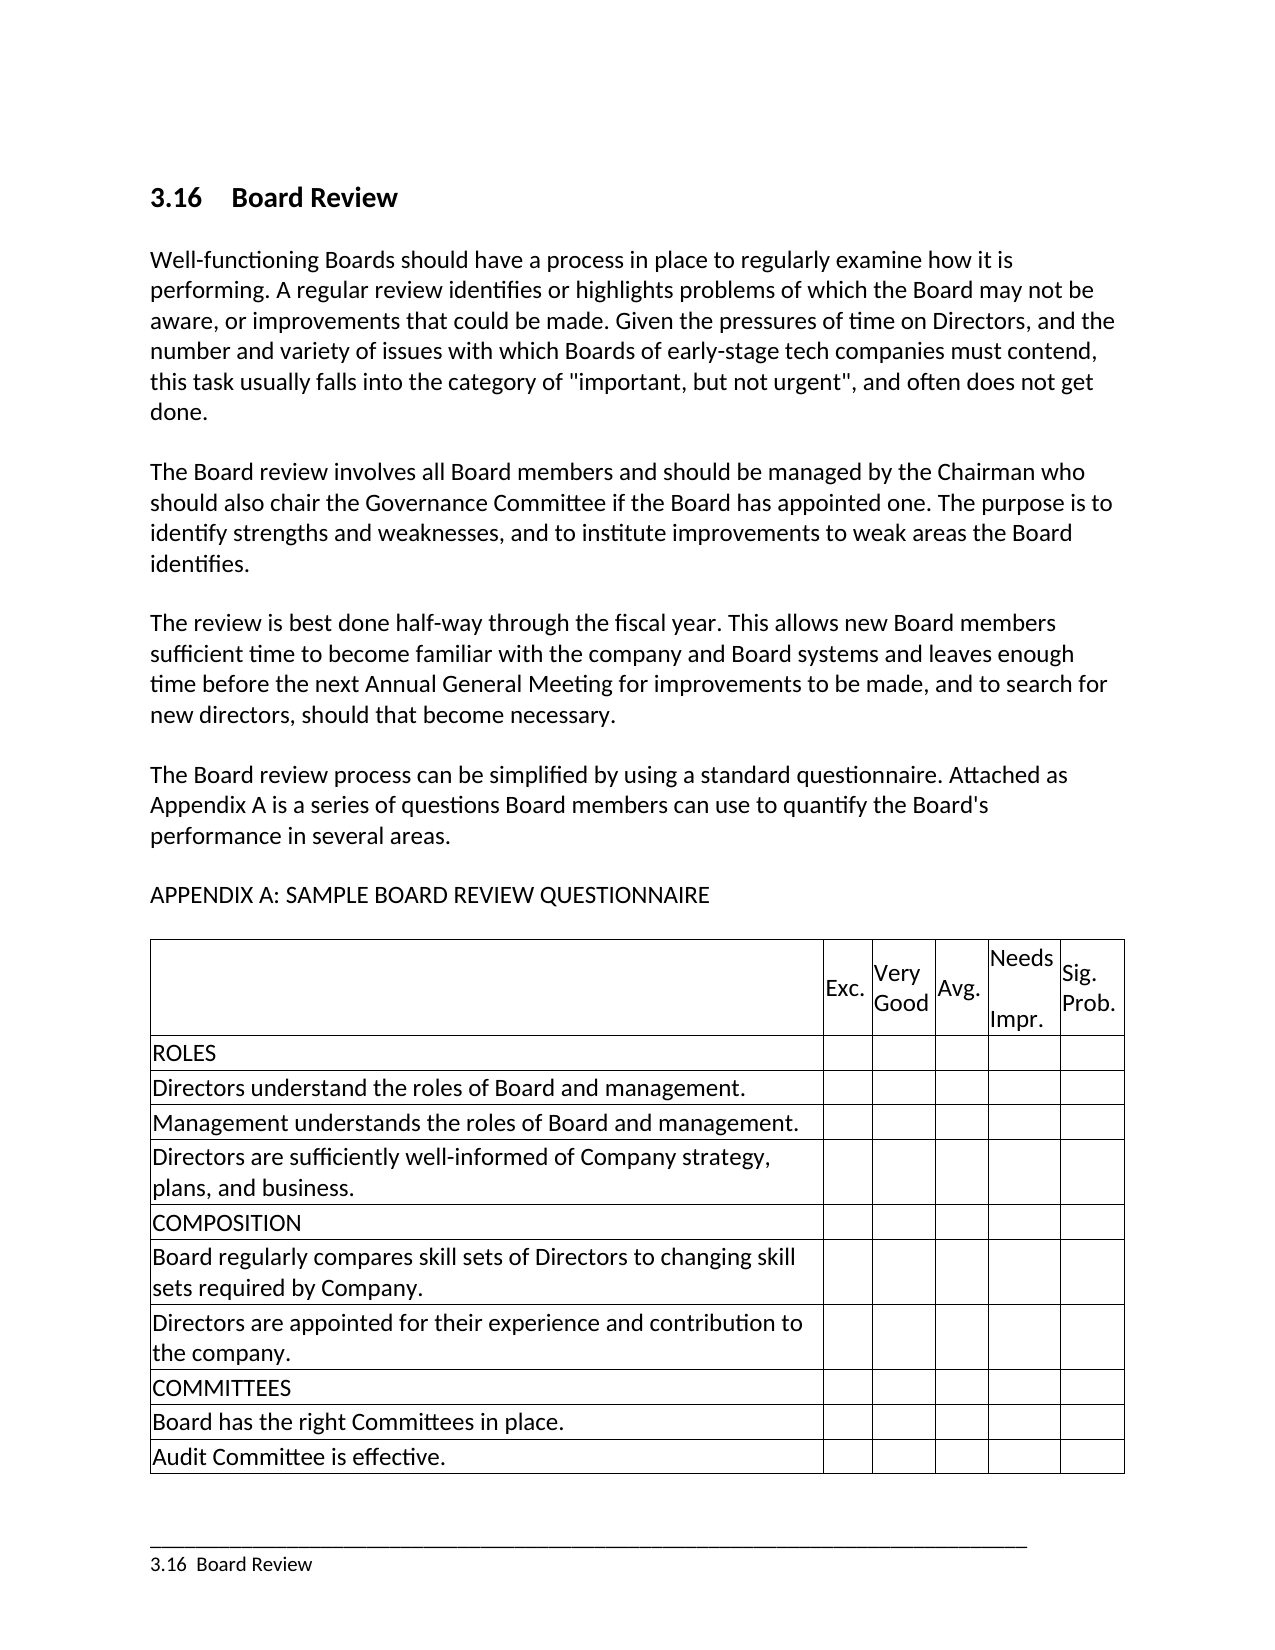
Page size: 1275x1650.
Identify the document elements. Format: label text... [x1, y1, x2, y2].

table_cell [824, 1036, 872, 1069]
table_cell [873, 1205, 935, 1239]
table_cell [936, 1071, 988, 1104]
table_cell [1061, 1240, 1124, 1304]
table_cell [873, 1370, 935, 1404]
table_cell Directors are appointed for their experience and contribution to the company. [151, 1305, 823, 1369]
table_cell [824, 1405, 872, 1439]
table_cell [824, 1370, 872, 1404]
table_cell [989, 1140, 1060, 1204]
table_cell [873, 1405, 935, 1439]
table_header Very Good [873, 940, 935, 1035]
table_cell [1061, 1140, 1124, 1204]
table_cell [936, 1240, 988, 1304]
table_cell [936, 1205, 988, 1239]
table_cell [989, 1440, 1060, 1473]
table_cell [824, 1140, 872, 1204]
table_cell COMPOSITION [151, 1205, 823, 1239]
table_cell [824, 1240, 872, 1304]
table_cell [1061, 1405, 1124, 1439]
table_cell [873, 1140, 935, 1204]
table_cell [989, 1036, 1060, 1069]
table_cell [989, 1205, 1060, 1239]
table_header Sig. Prob. [1061, 940, 1124, 1035]
table_cell [989, 1405, 1060, 1439]
table_cell [989, 1240, 1060, 1304]
text The Board review involves all Board members and should be managed by the Chairman who should also chair the Governance Committee if the Board has appointed one. The purpose is to identify strengths and weaknesses, and to institute improvements to weak areas the Board identifies. [150, 456, 1125, 578]
text 3.16 Board Review [150, 179, 1125, 215]
table_cell [824, 1440, 872, 1473]
table_cell [936, 1140, 988, 1204]
text The review is best done half-way through the fiscal year. This allows new Board members sufficient time to become familiar with the company and Board systems and leaves enough time before the next Annual General Meeting for improvements to be made, and to search for new directors, should that become necessary. [150, 607, 1125, 729]
table_cell [989, 1071, 1060, 1104]
table_cell [936, 1036, 988, 1069]
table_cell [873, 1240, 935, 1304]
table_cell [936, 1305, 988, 1369]
table_cell [1061, 1036, 1124, 1069]
table_cell [824, 1205, 872, 1239]
text Well-functioning Boards should have a process in place to regularly examine how it is performing. A regular review identifies or highlights problems of which the Board may not be aware, or improvements that could be made. Given the pressures of time on Directors, and the number and variety of issues with which Boards of early-stage tech companies must contend, this task usually falls into the category of "important, but not urgent", and often does not get done. [150, 244, 1125, 427]
table_header Exc. [824, 940, 872, 1035]
table_cell [1061, 1370, 1124, 1404]
table_cell Directors are sufficiently well-informed of Company strategy, plans, and business. [151, 1140, 823, 1204]
table_cell Audit Committee is effective. [151, 1440, 823, 1473]
table_cell [873, 1105, 935, 1139]
table_cell [1061, 1071, 1124, 1104]
table_cell [1061, 1440, 1124, 1473]
text The Board review process can be simplified by using a standard questionnaire. Attached as Appendix A is a series of questions Board members can use to quantify the Board's performance in several areas. [150, 759, 1125, 850]
table_cell [936, 1370, 988, 1404]
table_cell COMMITTEES [151, 1370, 823, 1404]
table_cell [1061, 1205, 1124, 1239]
table_cell Board regularly compares skill sets of Directors to changing skill sets required by Company. [151, 1240, 823, 1304]
table_cell [824, 1305, 872, 1369]
text APPENDIX A: SAMPLE BOARD REVIEW QUESTIONNAIRE [150, 879, 1125, 910]
table_cell Management understands the roles of Board and management. [151, 1105, 823, 1139]
table_cell [873, 1305, 935, 1369]
table_cell [936, 1105, 988, 1139]
table_cell [824, 1105, 872, 1139]
table_cell [989, 1305, 1060, 1369]
table_cell [936, 1440, 988, 1473]
table_header [151, 940, 823, 1035]
table_cell Directors understand the roles of Board and management. [151, 1071, 823, 1104]
table_cell [936, 1405, 988, 1439]
table_cell [1061, 1105, 1124, 1139]
table_cell [873, 1440, 935, 1473]
table_header Needs Impr. [989, 940, 1060, 1035]
table_cell ROLES [151, 1036, 823, 1069]
table_cell Board has the right Committees in place. [151, 1405, 823, 1439]
table_cell [873, 1071, 935, 1104]
table_cell [1061, 1305, 1124, 1369]
table_header Avg. [936, 940, 988, 1035]
table_cell [873, 1036, 935, 1069]
table_cell [824, 1071, 872, 1104]
table_cell [989, 1370, 1060, 1404]
table_cell [989, 1105, 1060, 1139]
